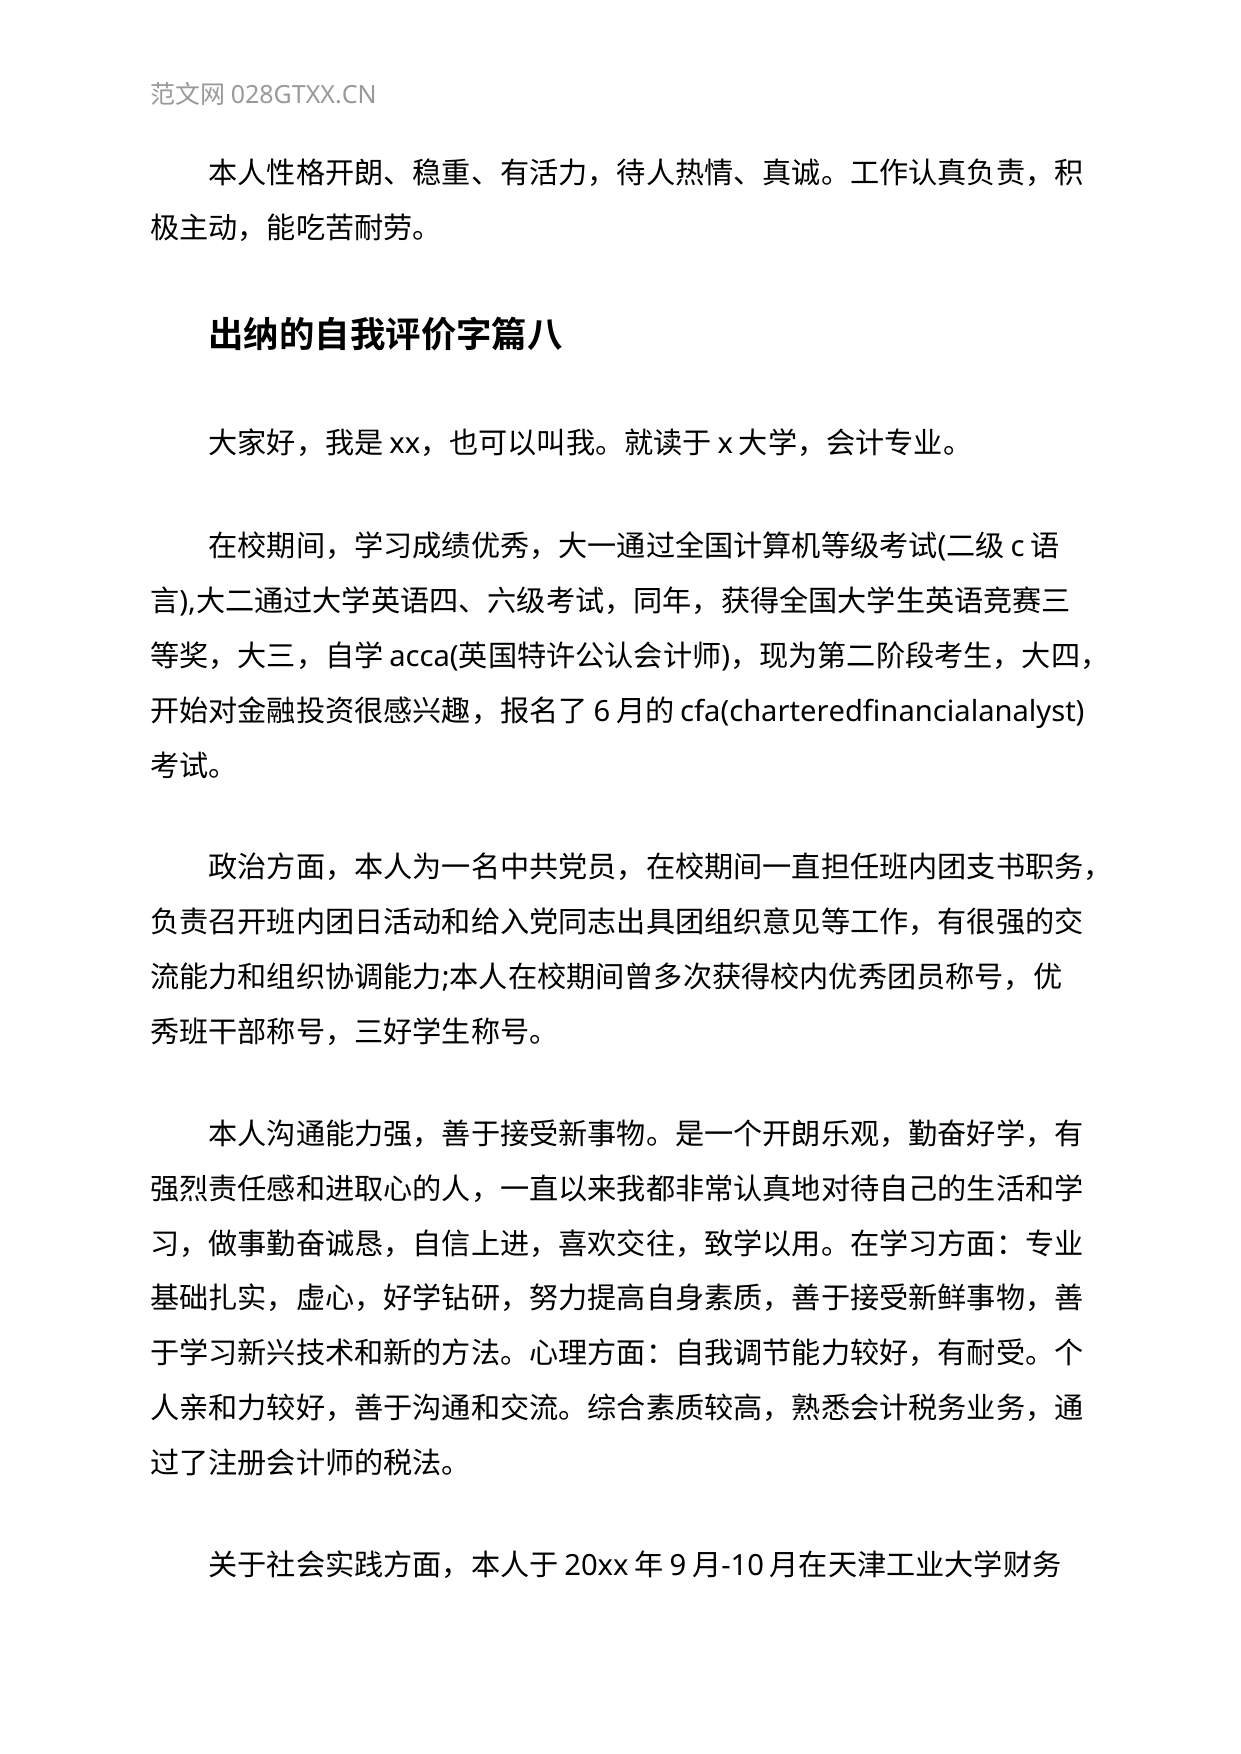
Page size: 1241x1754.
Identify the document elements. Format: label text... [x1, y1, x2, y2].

text 出纳的自我评价字篇八 [150, 307, 1090, 358]
text 本人沟通能力强，善于接受新事物。是一个开朗乐观，勤奋好学，有强烈责任感和进取心的人，一直以来我都非常认真地对待自己的生活和学习，做事勤奋诚恳，自信上进，喜欢交往，致学以用。在学习方面：专业基础扎实，虚心，好学钻研，努力提高自身素质，善于接受新鲜事物，善于学习新兴技术和新的方法。心理方面：自我调节能力较好，有耐受。个人亲和力较好，善于沟通和交流。综合素质较高，熟悉会计税务业务，通过了注册会计师的税法。 [150, 1110, 1090, 1482]
text 政治方面，本人为一名中共党员，在校期间一直担任班内团支书职务，负责召开班内团日活动和给入党同志出具团组织意见等工作，有很强的交流能力和组织协调能力;本人在校期间曾多次获得校内优秀团员称号，优秀班干部称号，三好学生称号。 [150, 844, 1090, 1051]
text 大家好，我是xx，也可以叫我。就读于x大学，会计专业。 [150, 420, 1090, 462]
text 在校期间，学习成绩优秀，大一通过全国计算机等级考试(二级c语言),大二通过大学英语四、六级考试，同年，获得全国大学生英语竞赛三等奖，大三，自学acca(英国特许公认会计师)，现为第二阶段考生，大四，开始对金融投资很感兴趣，报名了6月的cfa(charteredfinancialanalyst)考试。 [150, 522, 1090, 784]
text 本人性格开朗、稳重、有活力，待人热情、真诚。工作认真负责，积极主动，能吃苦耐劳。 [150, 150, 1090, 247]
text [150, 1542, 1090, 1584]
